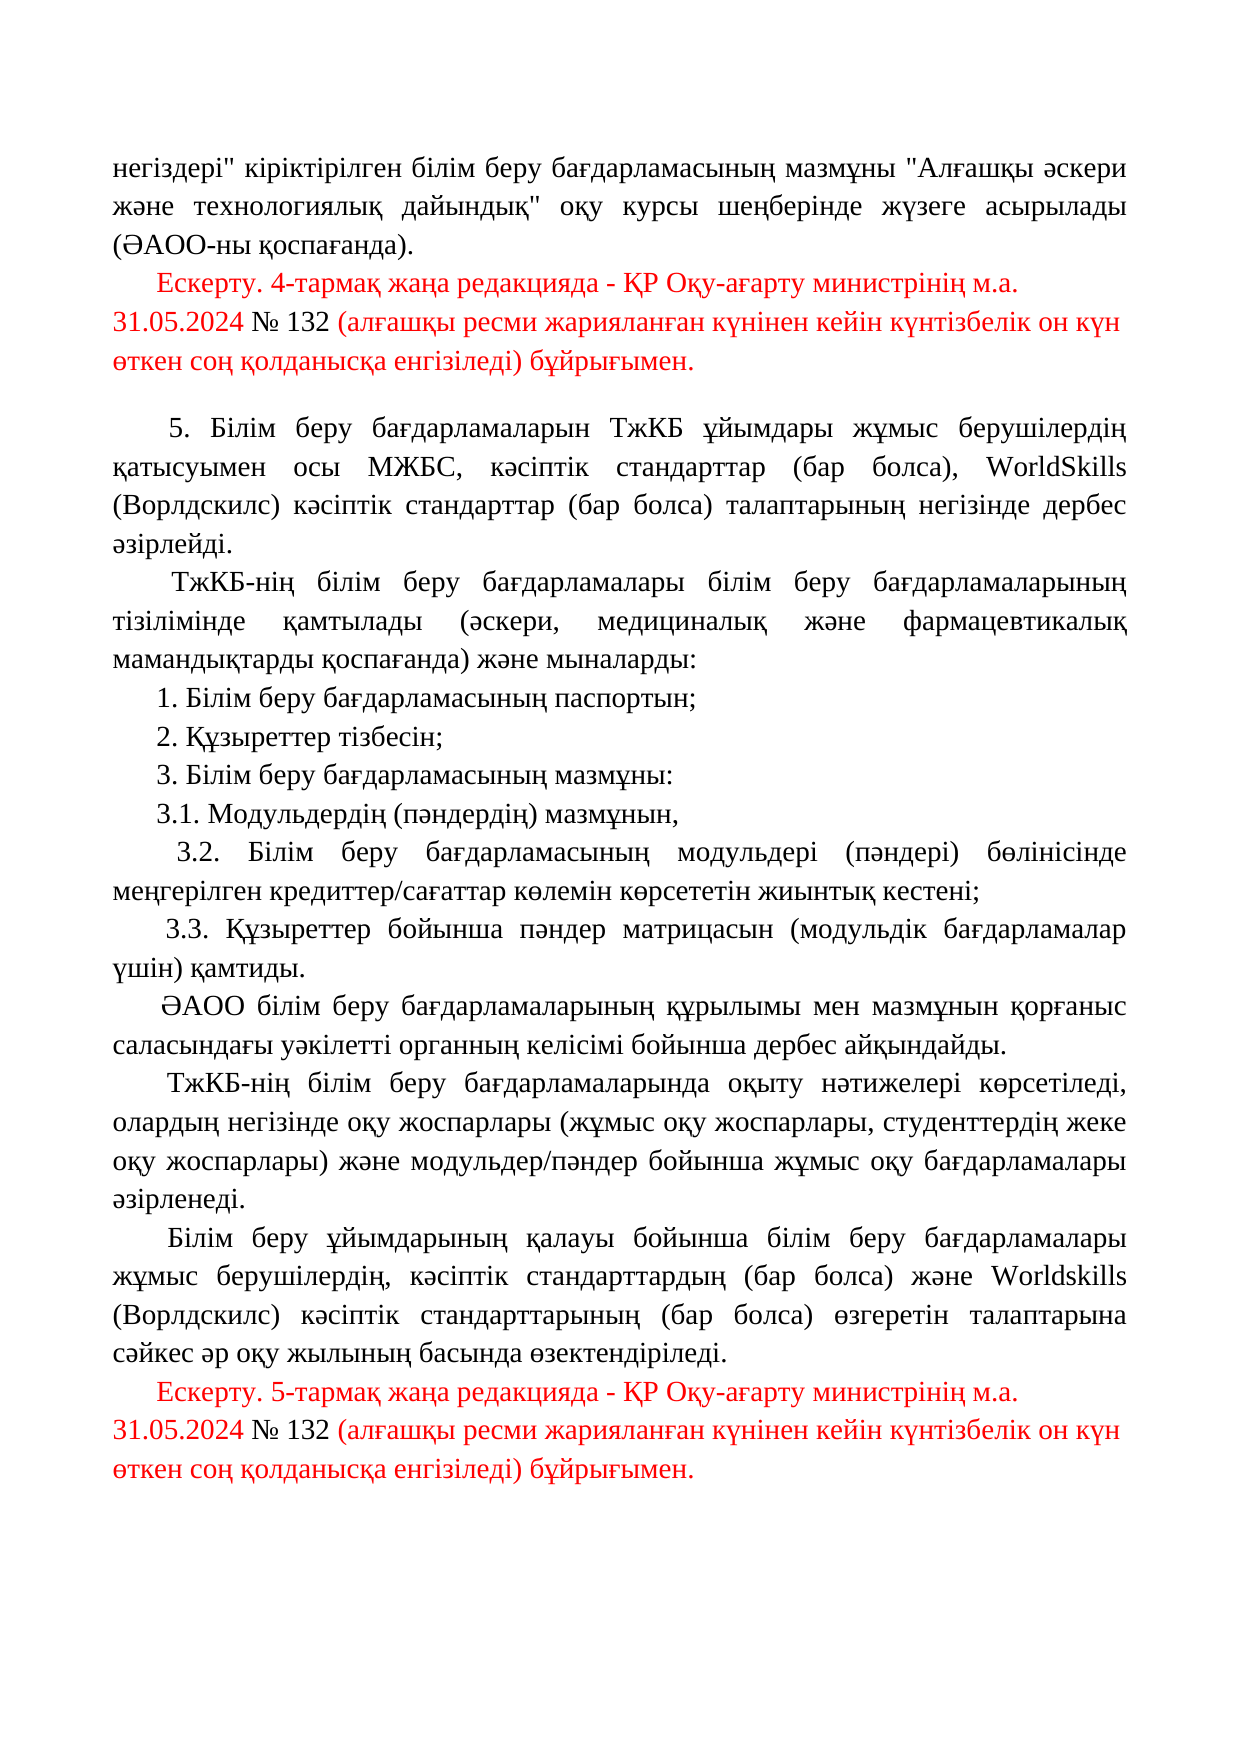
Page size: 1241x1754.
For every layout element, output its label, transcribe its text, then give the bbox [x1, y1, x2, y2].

text 3.2. Білім беру бағдарламасының модульдері (пәндері) бөлінісінде меңгерілген кредиттер/сағаттар көлемін көрсететін жиынтық кестені; [112, 834, 1128, 906]
text 3.1. Модульдердің (пәндердің) мазмұнын, [112, 796, 1128, 829]
text 3. Білім беру бағдарламасының мазмұны: [112, 757, 1128, 791]
text Ескерту. 4-тармақ жаңа редакцияда - ҚР Оқу-ағарту министрінің м.а. 31.05.2024 № 132 (алғашқы ресми жарияланған күнінен кейін күнтізбелік он күн өткен соң қолданысқа енгізіледі) бұйрығымен. [112, 266, 1128, 406]
text Ескерту. 5-тармақ жаңа редакцияда - ҚР Оқу-ағарту министрінің м.а. 31.05.2024 № 132 (алғашқы ресми жарияланған күнінен кейін күнтізбелік он күн өткен соң қолданысқа енгізіледі) бұйрығымен. [112, 1374, 1128, 1515]
text Білім беру ұйымдарының қалауы бойынша білім беру бағдарламалары жұмыс берушілердің, кәсіптік стандарттардың (бар болса) және Worldskills (Ворлдскилс) кәсіптік стандарттарының (бар болса) өзгеретін талаптарына сәйкес әр оқу жылының басында өзектендіріледі. [112, 1220, 1128, 1369]
text 1. Білім беру бағдарламасының паспортын; [112, 680, 1128, 714]
text ӘАОО білім беру бағдарламаларының құрылымы мен мазмұнын қорғаныс саласындағы уәкілетті органның келісімі бойынша дербес айқындайды. [112, 988, 1128, 1061]
text 3.3. Құзыреттер бойынша пәндер матрицасын (модульдік бағдарламалар үшін) қамтиды. [112, 911, 1128, 983]
text ТжКБ-нің білім беру бағдарламалары білім беру бағдарламаларының тізілімінде қамтылады (әскери, медициналық және фармацевтикалық мамандықтарды қоспағанда) және мыналарды: [112, 564, 1128, 675]
text 5. Білім беру бағдарламаларын ТжКБ ұйымдары жұмыс берушілердің қатысуымен осы МЖБС, кәсіптік стандарттар (бар болса), WorldSkills (Ворлдскилс) кәсіптік стандарттар (бар болса) талаптарының негізінде дербес әзірлейді. [112, 410, 1128, 559]
text ТжКБ-нің білім беру бағдарламаларында оқыту нәтижелері көрсетіледі, олардың негізінде оқу жоспарлары (жұмыс оқу жоспарлары, студенттердің жеке оқу жоспарлары) және модульдер/пәндер бойынша жұмыс оқу бағдарламалары әзірленеді. [112, 1066, 1128, 1215]
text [112, 150, 1128, 261]
text 2. Құзыреттер тізбесін; [112, 719, 1128, 752]
